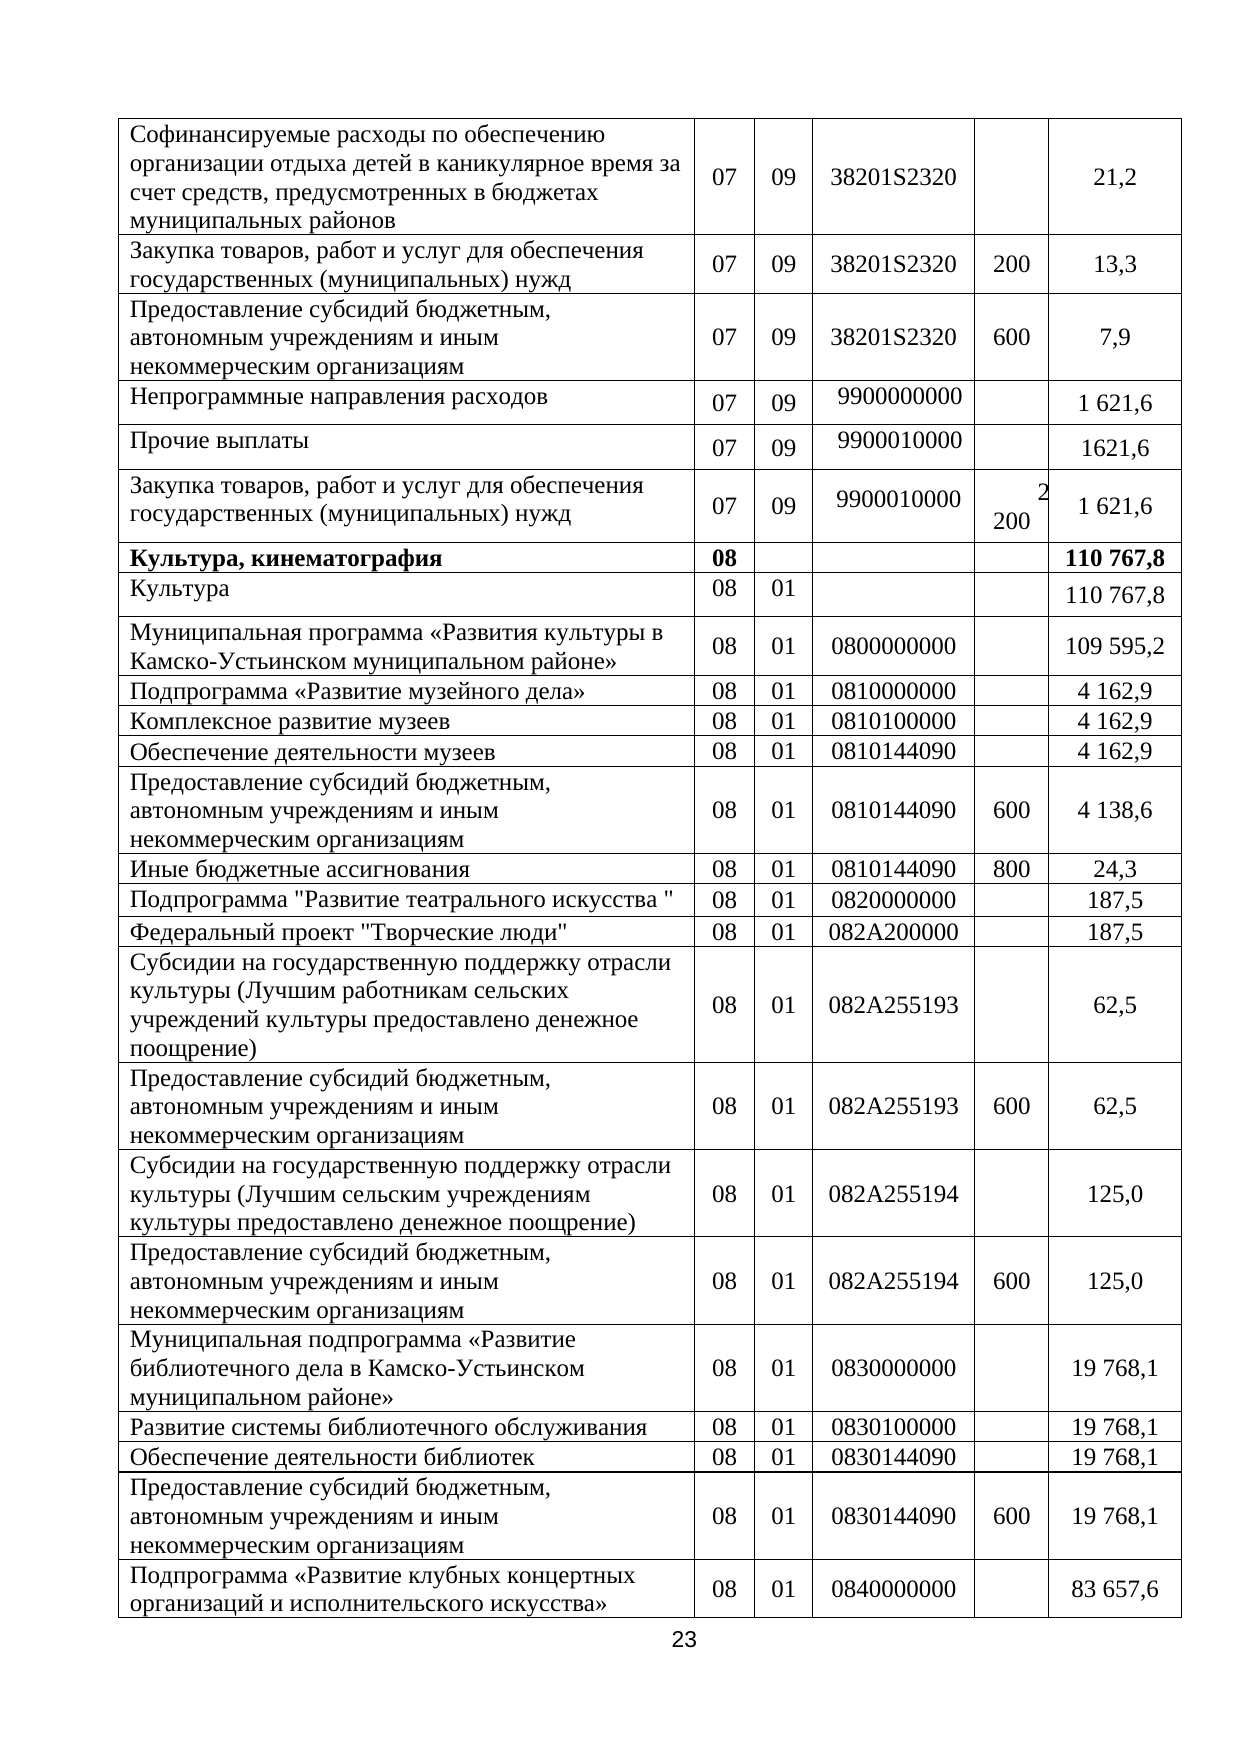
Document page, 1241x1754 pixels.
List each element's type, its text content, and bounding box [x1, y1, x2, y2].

table_cell Комплексное развитие музеев [119, 706, 694, 735]
table_cell Иные бюджетные ассигнования [119, 854, 694, 883]
table_cell 9900010000 [813, 470, 974, 542]
table_cell 600 [975, 767, 1048, 853]
table_cell 110 767,8 [1049, 543, 1181, 572]
table_cell Субсидии на государственную поддержку отрасли культуры (Лучшим сельским учреждениям культуры предоставлено денежное поощрение) [119, 1150, 694, 1236]
table_cell 01 [755, 706, 812, 735]
table_cell 01 [755, 917, 812, 946]
table_cell 125,0 [1049, 1237, 1181, 1323]
table_cell 08 [695, 1325, 754, 1411]
table_cell 09 [755, 425, 812, 469]
table_cell 082А255193 [813, 1063, 974, 1149]
table_cell Подпрограмма "Развитие театрального искусства " [119, 884, 694, 916]
table_cell 600 [975, 1473, 1048, 1559]
table_cell 1621,6 [1049, 425, 1181, 469]
table_cell 38201S2320 [813, 294, 974, 380]
table_cell 19 768,1 [1049, 1442, 1181, 1471]
table_cell 082А255194 [813, 1237, 974, 1323]
table_cell 08 [695, 706, 754, 735]
table_cell 082А200000 [813, 917, 974, 946]
table_cell 09 [755, 294, 812, 380]
table_cell [975, 947, 1048, 1062]
table_cell Культура [119, 573, 694, 616]
table_cell [755, 543, 812, 572]
table_cell 01 [755, 884, 812, 916]
table_cell 2200 [975, 470, 1048, 542]
table_cell [975, 617, 1048, 674]
table_cell 4 162,9 [1049, 706, 1181, 735]
table_cell 0830100000 [813, 1412, 974, 1441]
table_cell 082А255193 [813, 947, 974, 1062]
table_cell 08 [695, 1150, 754, 1236]
table_cell 09 [755, 235, 812, 293]
table_cell Закупка товаров, работ и услуг для обеспечения государственных (муниципальных) нужд [119, 470, 694, 542]
table_cell 0820000000 [813, 884, 974, 916]
table_cell 0830000000 [813, 1325, 974, 1411]
table_cell 01 [755, 767, 812, 853]
table_cell 125,0 [1049, 1150, 1181, 1236]
table_cell 01 [755, 617, 812, 674]
table_cell 21,2 [1049, 119, 1181, 234]
table_cell Закупка товаров, работ и услуг для обеспечения государственных (муниципальных) нужд [119, 235, 694, 293]
table_cell 24,3 [1049, 854, 1181, 883]
table_cell [975, 543, 1048, 572]
table_cell 0800000000 [813, 617, 974, 674]
table_cell Федеральный проект "Творческие люди" [119, 917, 694, 946]
table_cell 13,3 [1049, 235, 1181, 293]
table_cell Предоставление субсидий бюджетным, автономным учреждениям и иным некоммерческим организациям [119, 1473, 694, 1559]
table_cell Предоставление субсидий бюджетным, автономным учреждениям и иным некоммерческим организациям [119, 767, 694, 853]
table_cell [975, 1325, 1048, 1411]
table_cell 07 [695, 470, 754, 542]
table_cell 08 [695, 1442, 754, 1471]
table_cell Предоставление субсидий бюджетным, автономным учреждениям и иным некоммерческим организациям [119, 1237, 694, 1323]
table_cell 01 [755, 947, 812, 1062]
table_cell 187,5 [1049, 917, 1181, 946]
table_cell 01 [755, 1442, 812, 1471]
table_cell 08 [695, 1063, 754, 1149]
table_cell 62,5 [1049, 1063, 1181, 1149]
table_cell 01 [755, 573, 812, 616]
table_cell [975, 1560, 1048, 1617]
table_cell 08 [695, 617, 754, 674]
table_cell 0830144090 [813, 1442, 974, 1471]
table_cell 800 [975, 854, 1048, 883]
table_cell Предоставление субсидий бюджетным, автономным учреждениям и иным некоммерческим организациям [119, 294, 694, 380]
table_cell Муниципальная программа «Развития культуры в Камско-Устьинском муниципальном районе» [119, 617, 694, 674]
table_cell 9900000000 [813, 381, 974, 424]
table_cell 09 [755, 470, 812, 542]
table_cell 01 [755, 1473, 812, 1559]
table_cell 1 621,6 [1049, 381, 1181, 424]
table_cell Непрограммные направления расходов [119, 381, 694, 424]
table_cell 08 [695, 767, 754, 853]
table_cell 01 [755, 1063, 812, 1149]
table_cell [975, 1412, 1048, 1441]
table_cell 08 [695, 947, 754, 1062]
table_cell 08 [695, 854, 754, 883]
table_cell 109 595,2 [1049, 617, 1181, 674]
table_cell 08 [695, 573, 754, 616]
table_cell 0810144090 [813, 736, 974, 766]
table_cell 0810144090 [813, 854, 974, 883]
table_cell 9900010000 [813, 425, 974, 469]
table_cell 38201S2320 [813, 119, 974, 234]
table_cell 200 [975, 235, 1048, 293]
table_cell 082А255194 [813, 1150, 974, 1236]
table_cell Подпрограмма «Развитие музейного дела» [119, 676, 694, 705]
table_cell 08 [695, 543, 754, 572]
table_cell 1 621,6 [1049, 470, 1181, 542]
table_cell 07 [695, 425, 754, 469]
table_cell 19 768,1 [1049, 1412, 1181, 1441]
table_cell 38201S2320 [813, 235, 974, 293]
table_cell 09 [755, 381, 812, 424]
table_cell [975, 706, 1048, 735]
table_cell 08 [695, 1412, 754, 1441]
table_cell [975, 736, 1048, 766]
table_cell 01 [755, 854, 812, 883]
table_cell 19 768,1 [1049, 1473, 1181, 1559]
table_cell 600 [975, 294, 1048, 380]
table_cell 187,5 [1049, 884, 1181, 916]
table_cell [975, 1442, 1048, 1471]
table_cell 01 [755, 1237, 812, 1323]
table_cell 07 [695, 381, 754, 424]
table_cell Обеспечение деятельности библиотек [119, 1442, 694, 1471]
table_cell 7,9 [1049, 294, 1181, 380]
table_cell 4 162,9 [1049, 676, 1181, 705]
table_cell 08 [695, 1473, 754, 1559]
table_cell 0810100000 [813, 706, 974, 735]
table_cell 09 [755, 119, 812, 234]
table_cell 01 [755, 1150, 812, 1236]
table_cell 08 [695, 1237, 754, 1323]
table_cell 62,5 [1049, 947, 1181, 1062]
table_cell 01 [755, 676, 812, 705]
table_cell 0830144090 [813, 1473, 974, 1559]
table_cell [975, 676, 1048, 705]
table_cell Культура, кинематография [119, 543, 694, 572]
table_cell Субсидии на государственную поддержку отрасли культуры (Лучшим работникам сельских учреждений культуры предоставлено денежное поощрение) [119, 947, 694, 1062]
table_cell 08 [695, 676, 754, 705]
table_cell Предоставление субсидий бюджетным, автономным учреждениям и иным некоммерческим организациям [119, 1063, 694, 1149]
table_cell 08 [695, 884, 754, 916]
table_cell Муниципальная подпрограмма «Развитие библиотечного дела в Камско-Устьинском муниципальном районе» [119, 1325, 694, 1411]
table_cell [975, 425, 1048, 469]
table_cell 01 [755, 1412, 812, 1441]
table_cell 4 162,9 [1049, 736, 1181, 766]
table_cell 83 657,6 [1049, 1560, 1181, 1617]
table_cell 01 [755, 1325, 812, 1411]
table_cell Подпрограмма «Развитие клубных концертных организаций и исполнительского искусства» [119, 1560, 694, 1617]
table_cell Обеспечение деятельности музеев [119, 736, 694, 766]
table_cell 07 [695, 235, 754, 293]
table_cell 0810000000 [813, 676, 974, 705]
table_cell 0810144090 [813, 767, 974, 853]
table_cell 01 [755, 736, 812, 766]
table_cell 08 [695, 1560, 754, 1617]
table_cell 600 [975, 1063, 1048, 1149]
table_cell [975, 1150, 1048, 1236]
table_cell [975, 917, 1048, 946]
table_cell 600 [975, 1237, 1048, 1323]
table_cell [975, 884, 1048, 916]
table_cell [975, 573, 1048, 616]
table_cell Прочие выплаты [119, 425, 694, 469]
table_cell [975, 381, 1048, 424]
table_cell 01 [755, 1560, 812, 1617]
table_cell 19 768,1 [1049, 1325, 1181, 1411]
table_cell 08 [695, 917, 754, 946]
table_cell [813, 543, 974, 572]
table_cell Софинансируемые расходы по обеспечению организации отдыха детей в каникулярное время за счет средств, предусмотренных в бюджетах муниципальных районов [119, 119, 694, 234]
table_cell Развитие системы библиотечного обслуживания [119, 1412, 694, 1441]
table_cell 110 767,8 [1049, 573, 1181, 616]
table_cell 4 138,6 [1049, 767, 1181, 853]
table_cell 07 [695, 294, 754, 380]
table_cell 0840000000 [813, 1560, 974, 1617]
table_cell 07 [695, 119, 754, 234]
table_cell [975, 119, 1048, 234]
table_cell 08 [695, 736, 754, 766]
table_cell [813, 573, 974, 616]
